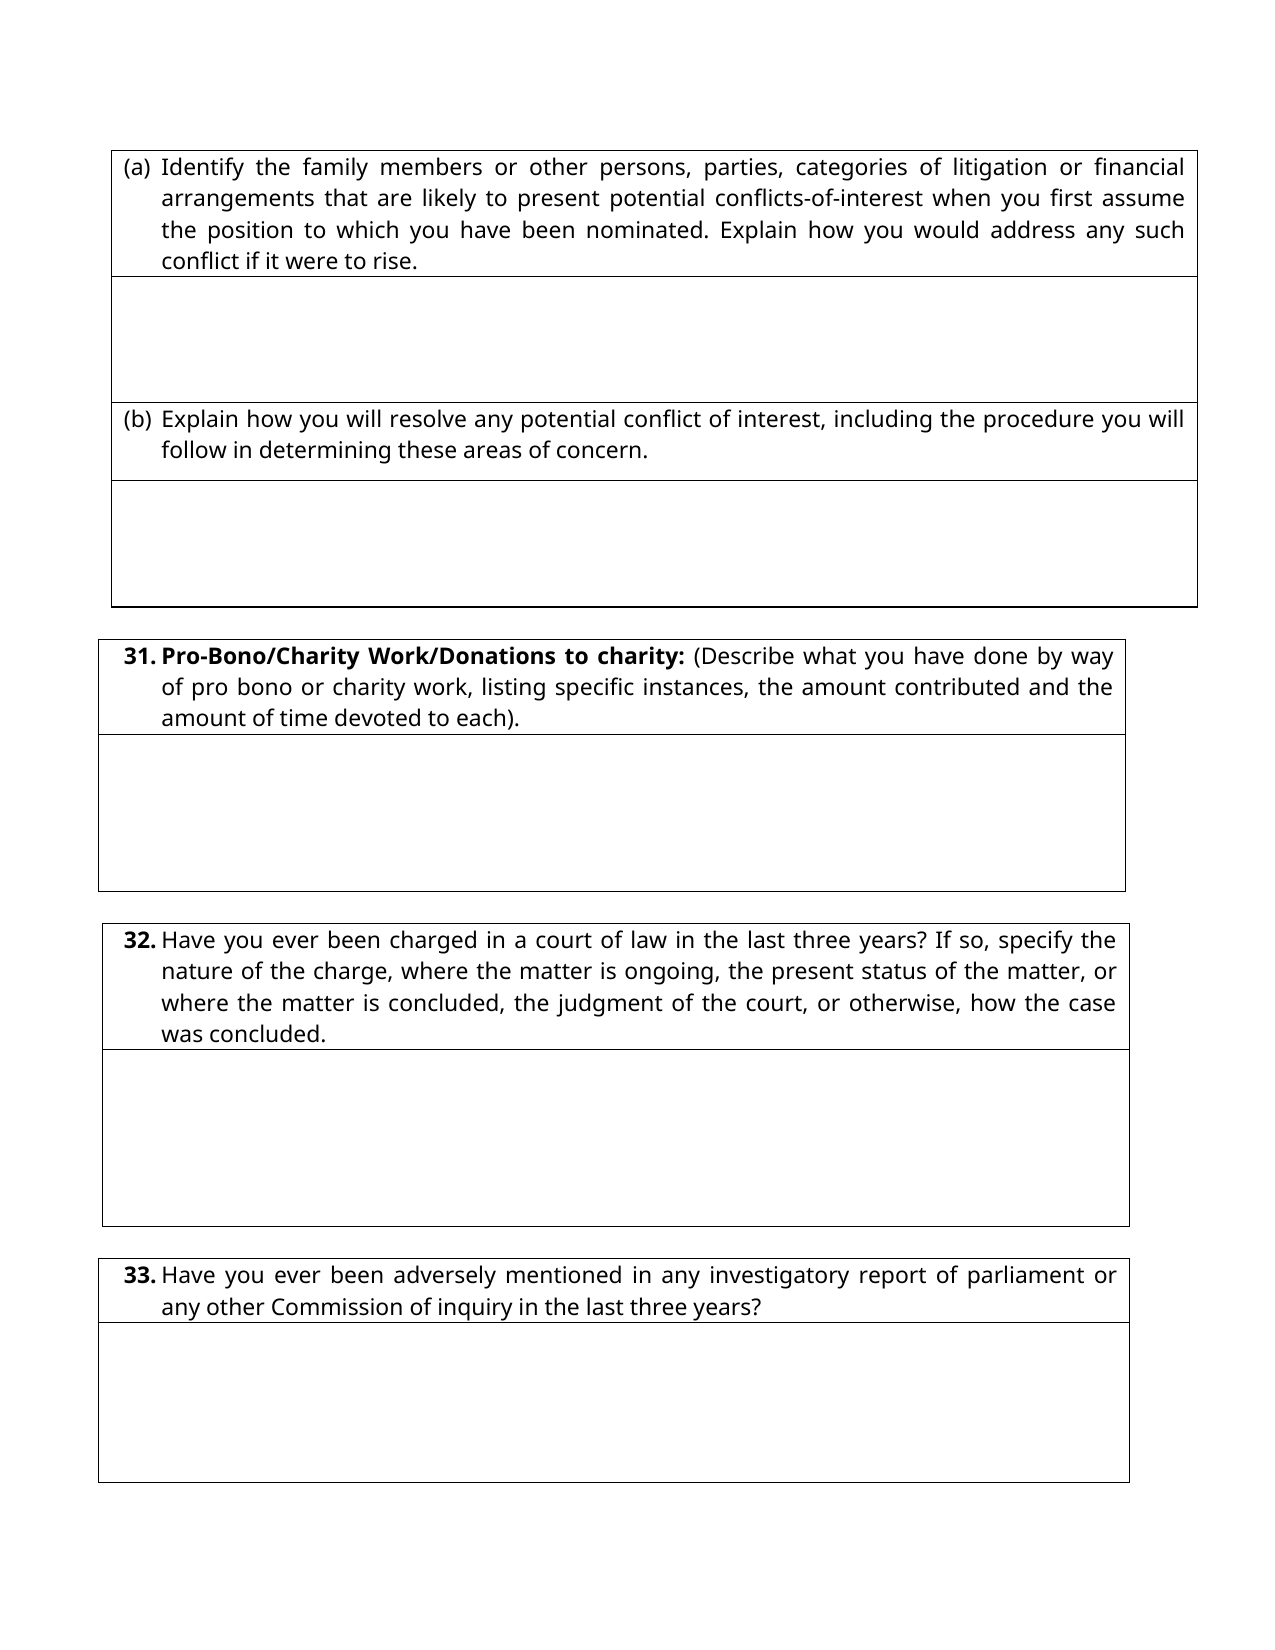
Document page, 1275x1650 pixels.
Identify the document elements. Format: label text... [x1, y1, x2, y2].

table_cell [112, 277, 1197, 402]
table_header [112, 151, 1197, 276]
table_header Have you ever been charged in a court of law in the last three years? If so, specify the nature of the charge, where the matter is ongoing, the present status of the matter, or where the matter is concluded, the judgment of the court, or otherwise, how the case was concluded. [103, 924, 1129, 1049]
table_cell [112, 481, 1197, 606]
table_cell [99, 735, 1125, 891]
table_cell [103, 1050, 1129, 1226]
table_header Have you ever been adversely mentioned in any investigatory report of parliament or any other Commission of inquiry in the last three years? [99, 1259, 1129, 1322]
table_cell Explain how you will resolve any potential conflict of interest, including the procedure you will follow in determining these areas of concern. [112, 403, 1197, 480]
table_header Pro-Bono/Charity Work/Donations to charity: (Describe what you have done by way of pro bono or charity work, listing specific instances, the amount contributed and the amount of time devoted to each). [99, 640, 1125, 733]
table_cell [99, 1323, 1129, 1482]
